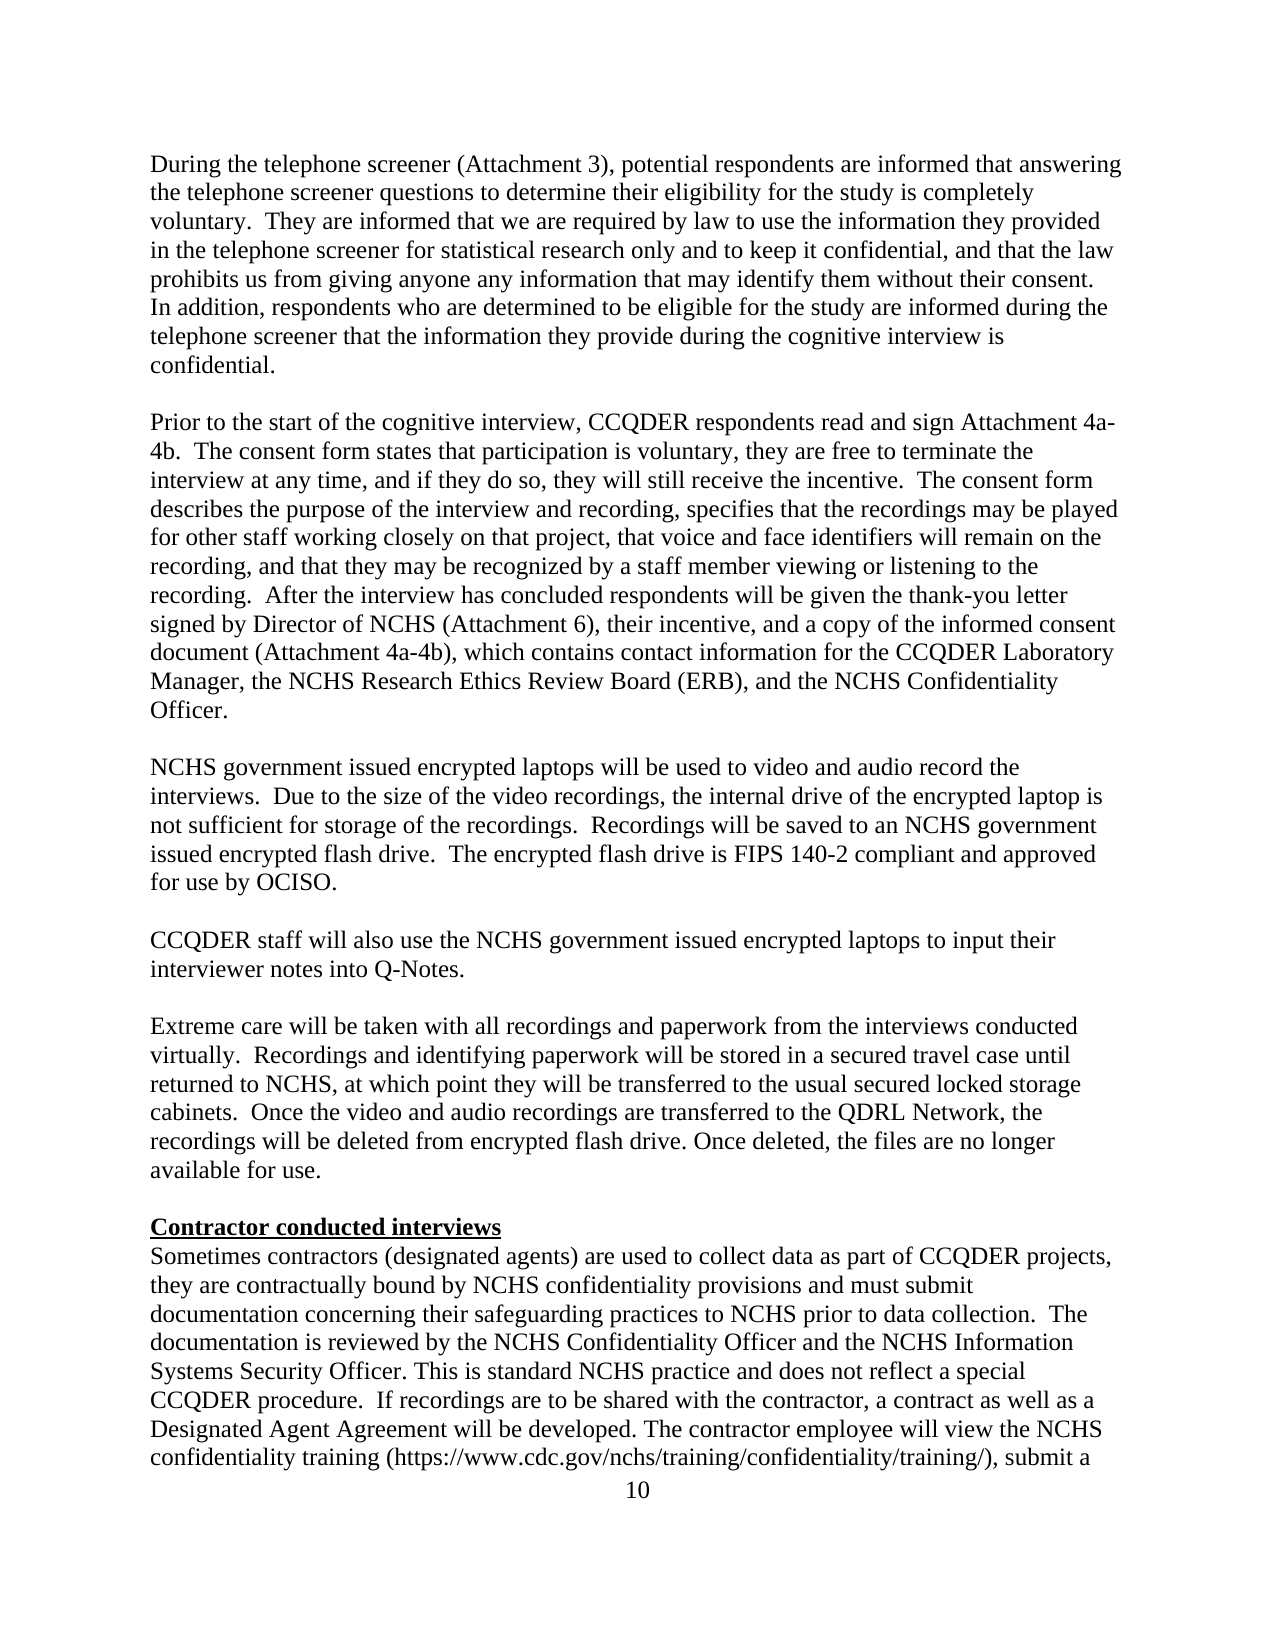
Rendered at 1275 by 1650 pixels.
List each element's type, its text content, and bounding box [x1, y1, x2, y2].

text During the telephone screener (Attachment 3), potential respondents are informed that answering the telephone screener questions to determine their eligibility for the study is completely voluntary. They are informed that we are required by law to use the information they provided in the telephone screener for statistical research only and to keep it confidential, and that the law prohibits us from giving anyone any information that may identify them without their consent. In addition, respondents who are determined to be eligible for the study are informed during the telephone screener that the information they provide during the cognitive interview is confidential. [150, 149, 1125, 379]
text Extreme care will be taken with all recordings and paperwork from the interviews conducted virtually. Recordings and identifying paperwork will be stored in a secured travel case until returned to NCHS, at which point they will be transferred to the usual secured locked storage cabinets. Once the video and audio recordings are transferred to the QDRL Network, the recordings will be deleted from encrypted flash drive. Once deleted, the files are no longer available for use. [150, 1011, 1125, 1184]
text Prior to the start of the cognitive interview, CCQDER respondents read and sign Attachment 4a-4b. The consent form states that participation is voluntary, they are free to terminate the interview at any time, and if they do so, they will still receive the incentive. The consent form describes the purpose of the interview and recording, specifies that the recordings may be played for other staff working closely on that project, that voice and face identifiers will remain on the recording, and that they may be recognized by a staff member viewing or listening to the recording. After the interview has concluded respondents will be given the thank-you letter signed by Director of NCHS (Attachment 6), their incentive, and a copy of the informed consent document (Attachment 4a-4b), which contains contact information for the CCQDER Laboratory Manager, the NCHS Research Ethics Review Board (ERB), and the NCHS Confidentiality Officer. [150, 407, 1125, 724]
text CCQDER staff will also use the NCHS government issued encrypted laptops to input their interviewer notes into Q-Notes. [150, 925, 1125, 982]
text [150, 1241, 1125, 1471]
text Contractor conducted interviews [150, 1212, 1125, 1241]
text NCHS government issued encrypted laptops will be used to video and audio record the interviews. Due to the size of the video recordings, the internal drive of the encrypted laptop is not sufficient for storage of the recordings. Recordings will be saved to an NCHS government issued encrypted flash drive. The encrypted flash drive is FIPS 140-2 compliant and approved for use by OCISO. [150, 752, 1125, 896]
